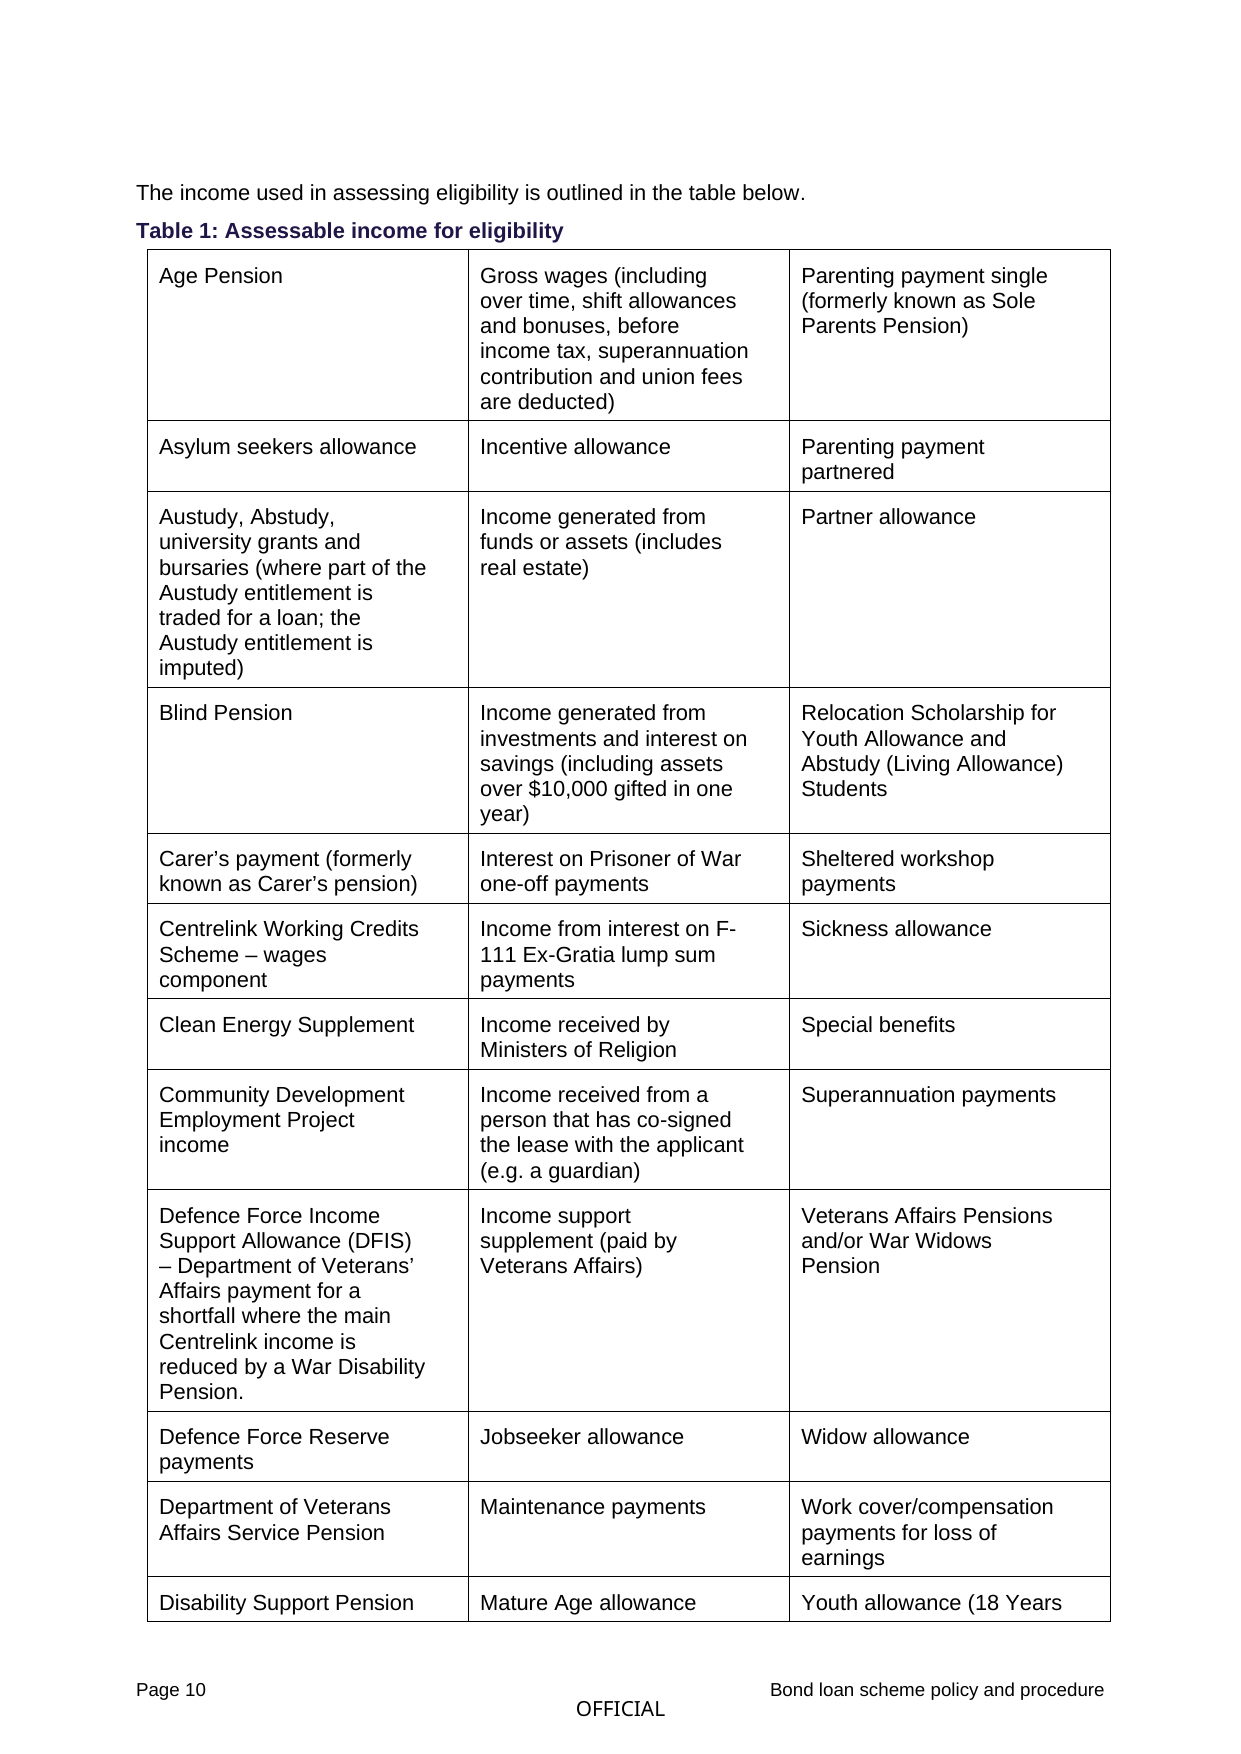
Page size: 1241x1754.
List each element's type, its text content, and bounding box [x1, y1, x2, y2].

text Table 1: Assessable income for eligibility [136, 218, 1104, 243]
table_cell Parenting payment partnered [790, 421, 1110, 491]
table_cell Interest on Prisoner of War one-off payments [469, 834, 789, 903]
text The income used in assessing eligibility is outlined in the table below. [136, 177, 1104, 205]
table_cell Special benefits [790, 999, 1110, 1068]
table_cell Sheltered workshop payments [790, 834, 1110, 903]
table_cell Income generated from investments and interest on savings (including assets over $10,000 gifted in one year) [469, 688, 789, 833]
table_cell Maintenance payments [469, 1482, 789, 1576]
table_cell Clean Energy Supplement [148, 999, 468, 1068]
table_cell Centrelink Working Credits Scheme – wages component [148, 904, 468, 998]
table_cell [469, 1577, 789, 1621]
table_cell Community Development Employment Project income [148, 1070, 468, 1189]
table_cell Veterans Affairs Pensions and/or War Widows Pension [790, 1190, 1110, 1411]
table_cell Asylum seekers allowance [148, 421, 468, 491]
table_header Age Pension [148, 250, 468, 420]
table_header Gross wages (including over time, shift allowances and bonuses, before income tax, superannuation contribution and union fees are deducted) [469, 250, 789, 420]
table_cell Carer’s payment (formerly known as Carer’s pension) [148, 834, 468, 903]
table_cell Relocation Scholarship for Youth Allowance and Abstudy (Living Allowance) Students [790, 688, 1110, 833]
table_cell Work cover/compensation payments for loss of earnings [790, 1482, 1110, 1576]
table_cell Blind Pension [148, 688, 468, 833]
table_cell Widow allowance [790, 1412, 1110, 1481]
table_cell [790, 1577, 1110, 1621]
table_cell Income received from a person that has co-signed the lease with the applicant (e.g. a guardian) [469, 1070, 789, 1189]
table_cell Income generated from funds or assets (includes real estate) [469, 492, 789, 687]
table_cell Partner allowance [790, 492, 1110, 687]
table_cell Austudy, Abstudy, university grants and bursaries (where part of the Austudy entitlement is traded for a loan; the Austudy entitlement is imputed) [148, 492, 468, 687]
table_cell Sickness allowance [790, 904, 1110, 998]
table_cell Income support supplement (paid by Veterans Affairs) [469, 1190, 789, 1411]
table_cell Defence Force Reserve payments [148, 1412, 468, 1481]
table_cell Jobseeker allowance [469, 1412, 789, 1481]
table_cell Income received by Ministers of Religion [469, 999, 789, 1068]
table_cell Department of Veterans Affairs Service Pension [148, 1482, 468, 1576]
table_header Parenting payment single (formerly known as Sole Parents Pension) [790, 250, 1110, 420]
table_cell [148, 1577, 468, 1621]
table_cell Defence Force Income Support Allowance (DFIS) – Department of Veterans’ Affairs payment for a shortfall where the main Centrelink income is reduced by a War Disability Pension. [148, 1190, 468, 1411]
table_cell Superannuation payments [790, 1070, 1110, 1189]
table_cell Income from interest on F-111 Ex-Gratia lump sum payments [469, 904, 789, 998]
table_cell Incentive allowance [469, 421, 789, 491]
